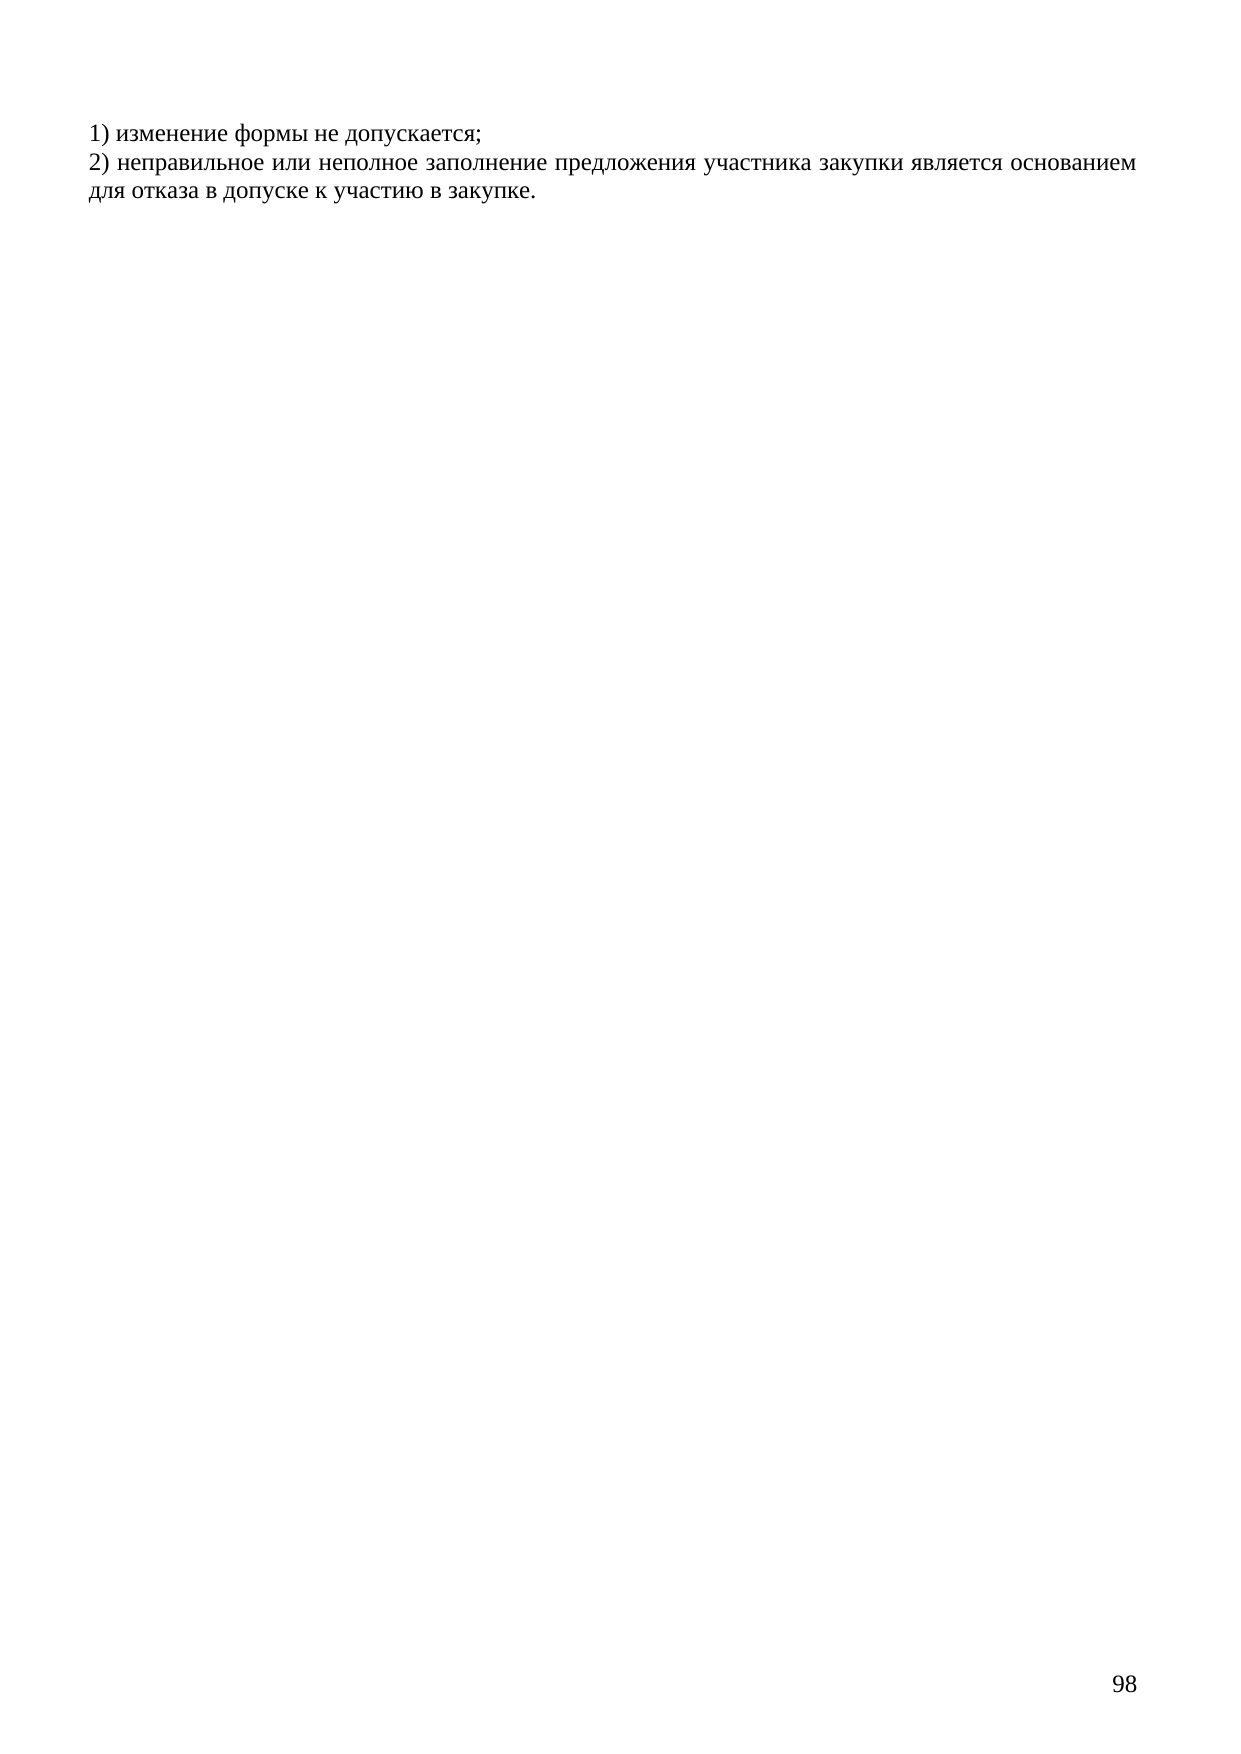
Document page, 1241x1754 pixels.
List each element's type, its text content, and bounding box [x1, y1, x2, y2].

text 1) изменение формы не допускается; [88, 118, 1137, 147]
text 2) неправильное или неполное заполнение предложения участника закупки является основанием для отказа в допуске к участию в закупке. [88, 147, 1137, 204]
